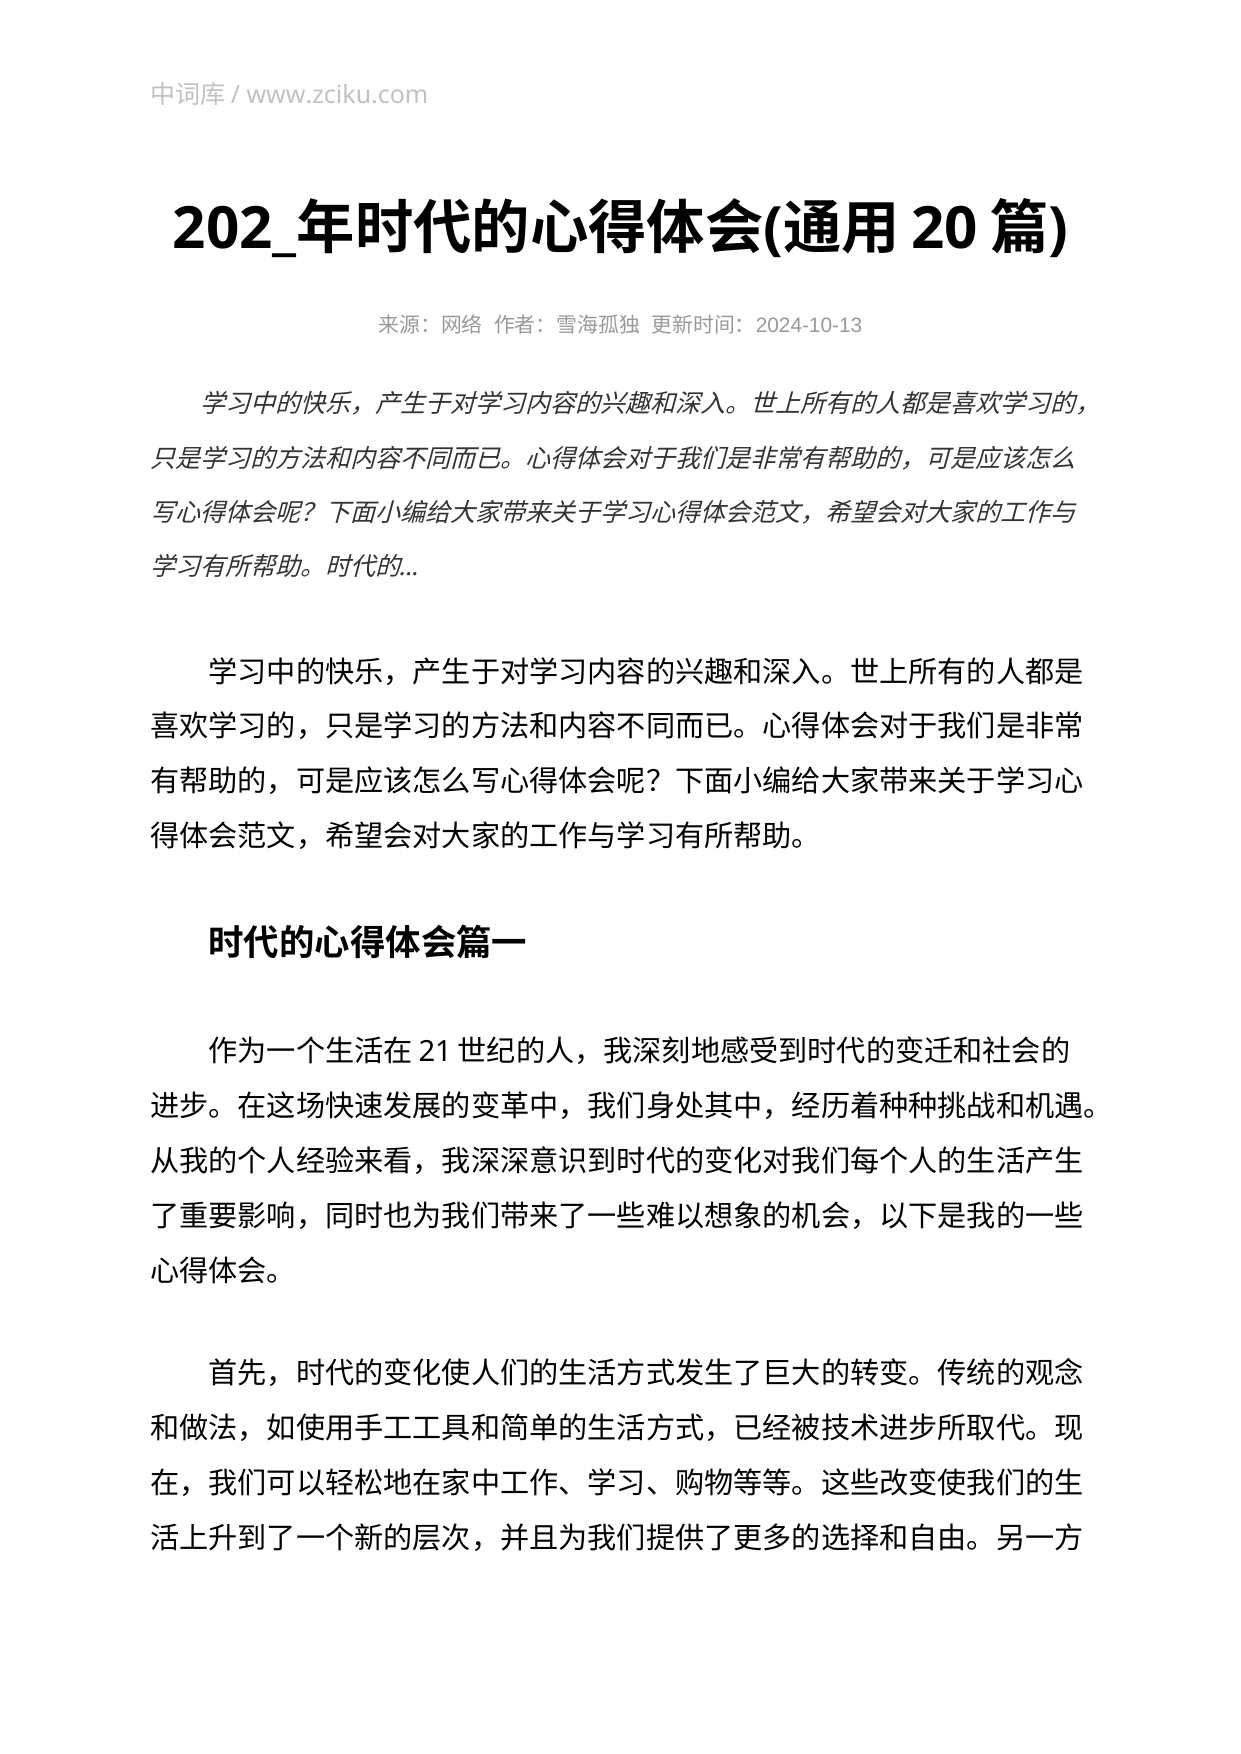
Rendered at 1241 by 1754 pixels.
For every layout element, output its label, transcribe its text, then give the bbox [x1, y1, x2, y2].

text 学习中的快乐，产生于对学习内容的兴趣和深入。世上所有的人都是喜欢学习的，只是学习的方法和内容不同而已。心得体会对于我们是非常有帮助的，可是应该怎么写心得体会呢？下面小编给大家带来关于学习心得体会范文，希望会对大家的工作与学习有所帮助。 [150, 648, 1090, 855]
subtitle 202_年时代的心得体会(通用20篇) [150, 181, 1090, 266]
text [150, 1349, 1090, 1556]
text 学习中的快乐，产生于对学习内容的兴趣和深入。世上所有的人都是喜欢学习的，只是学习的方法和内容不同而已。心得体会对于我们是非常有帮助的，可是应该怎么写心得体会呢？下面小编给大家带来关于学习心得体会范文，希望会对大家的工作与学习有所帮助。时代的... [150, 384, 1090, 583]
text 来源：网络 作者：雪海孤独 更新时间：2024-10-13 [150, 313, 1090, 337]
text 时代的心得体会篇一 [150, 914, 1090, 966]
text 作为一个生活在21世纪的人，我深刻地感受到时代的变迁和社会的进步。在这场快速发展的变革中，我们身处其中，经历着种种挑战和机遇。从我的个人经验来看，我深深意识到时代的变化对我们每个人的生活产生了重要影响，同时也为我们带来了一些难以想象的机会，以下是我的一些心得体会。 [150, 1028, 1090, 1290]
